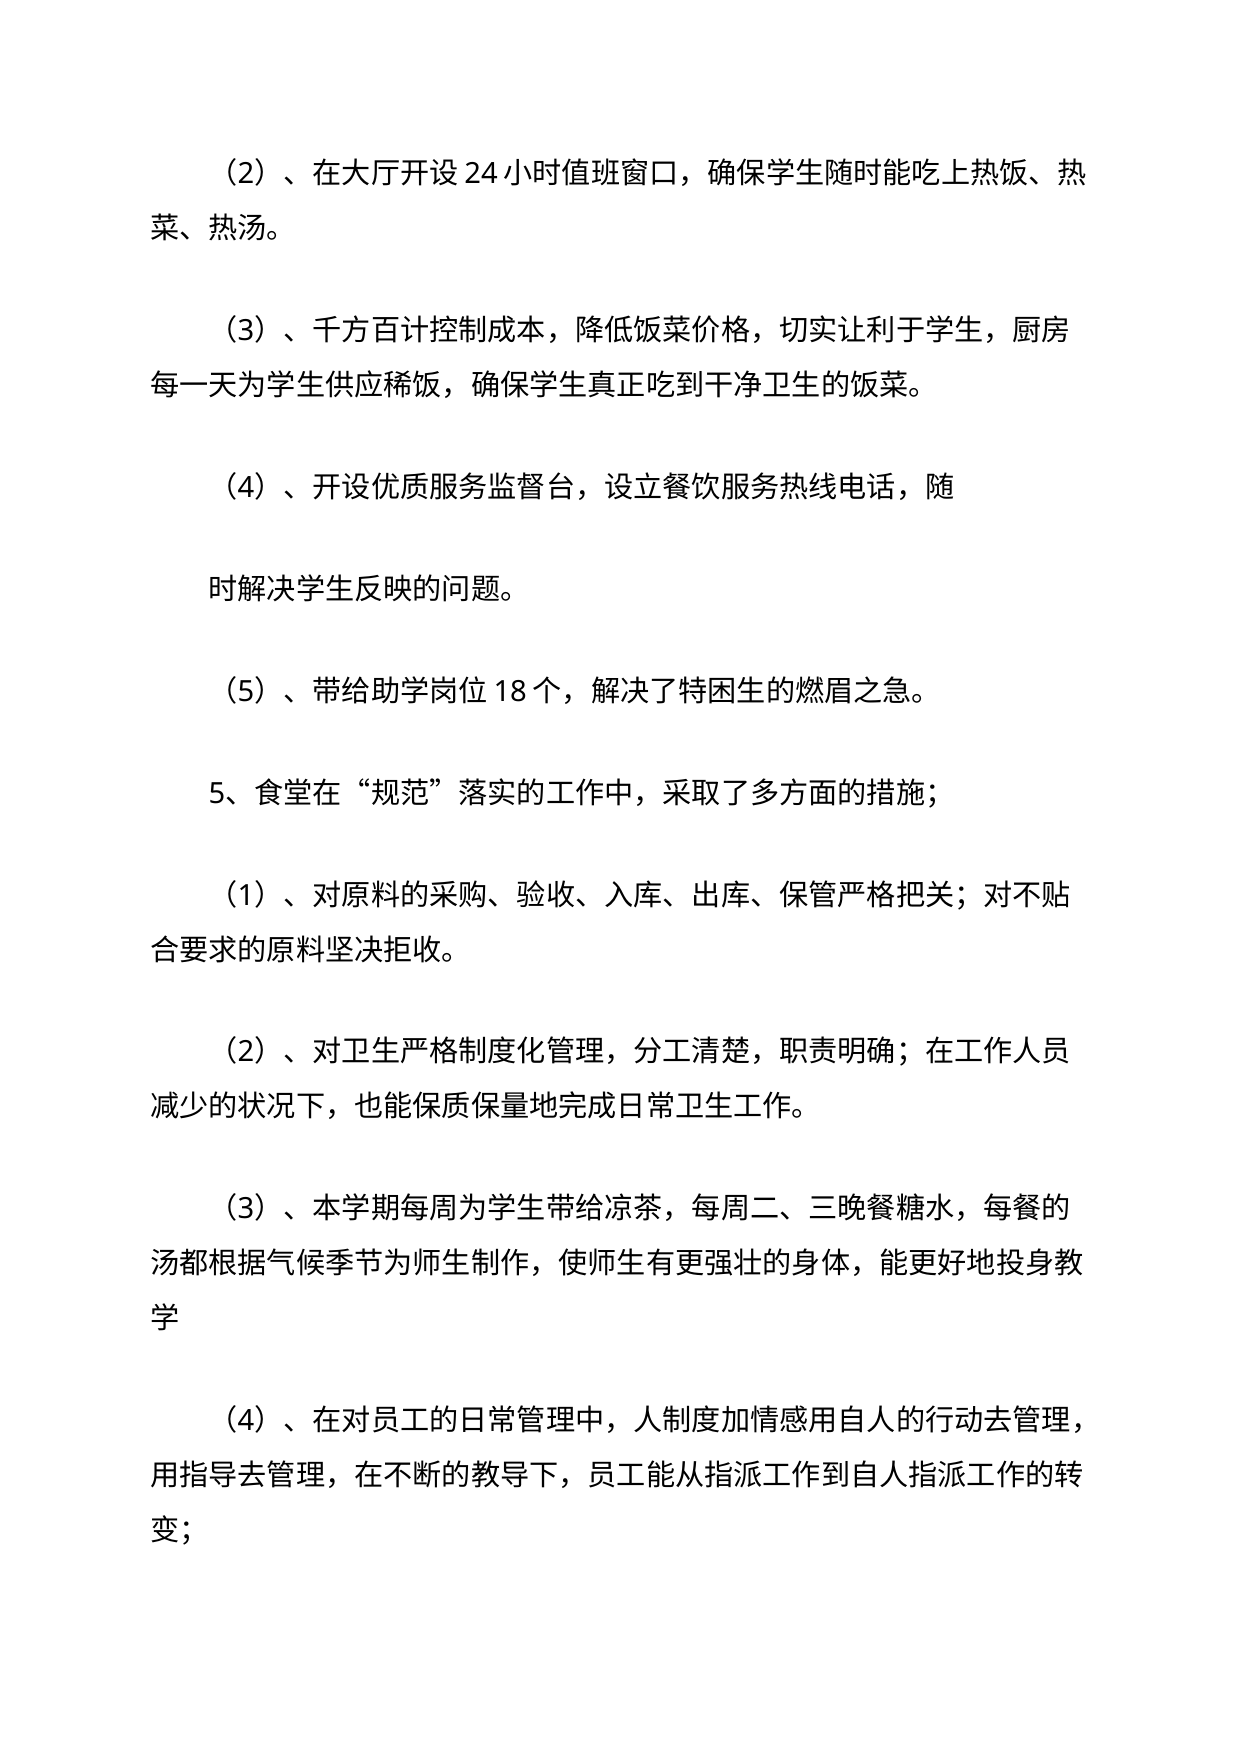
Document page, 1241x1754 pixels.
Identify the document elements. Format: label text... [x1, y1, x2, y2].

text （5）、带给助学岗位18个，解决了特困生的燃眉之急。 [150, 667, 1090, 710]
text （3）、千方百计控制成本，降低饭菜价格，切实让利于学生，厨房每一天为学生供应稀饭，确保学生真正吃到干净卫生的饭菜。 [150, 307, 1090, 404]
text （4）、在对员工的日常管理中，人制度加情感用自人的行动去管理，用指导去管理，在不断的教导下，员工能从指派工作到自人指派工作的转变； [150, 1396, 1090, 1549]
text 5、食堂在“规范”落实的工作中，采取了多方面的措施； [150, 769, 1090, 812]
text （2）、在大厅开设24小时值班窗口，确保学生随时能吃上热饭、热菜、热汤。 [150, 150, 1090, 247]
text （3）、本学期每周为学生带给凉茶，每周二、三晚餐糖水，每餐的汤都根据气候季节为师生制作，使师生有更强壮的身体，能更好地投身教学 [150, 1185, 1090, 1337]
text 时解决学生反映的问题。 [150, 566, 1090, 608]
text （1）、对原料的采购、验收、入库、出库、保管严格把关；对不贴合要求的原料坚决拒收。 [150, 871, 1090, 968]
text （4）、开设优质服务监督台，设立餐饮服务热线电话，随 [150, 463, 1090, 506]
text （2）、对卫生严格制度化管理，分工清楚，职责明确；在工作人员减少的状况下，也能保质保量地完成日常卫生工作。 [150, 1028, 1090, 1125]
